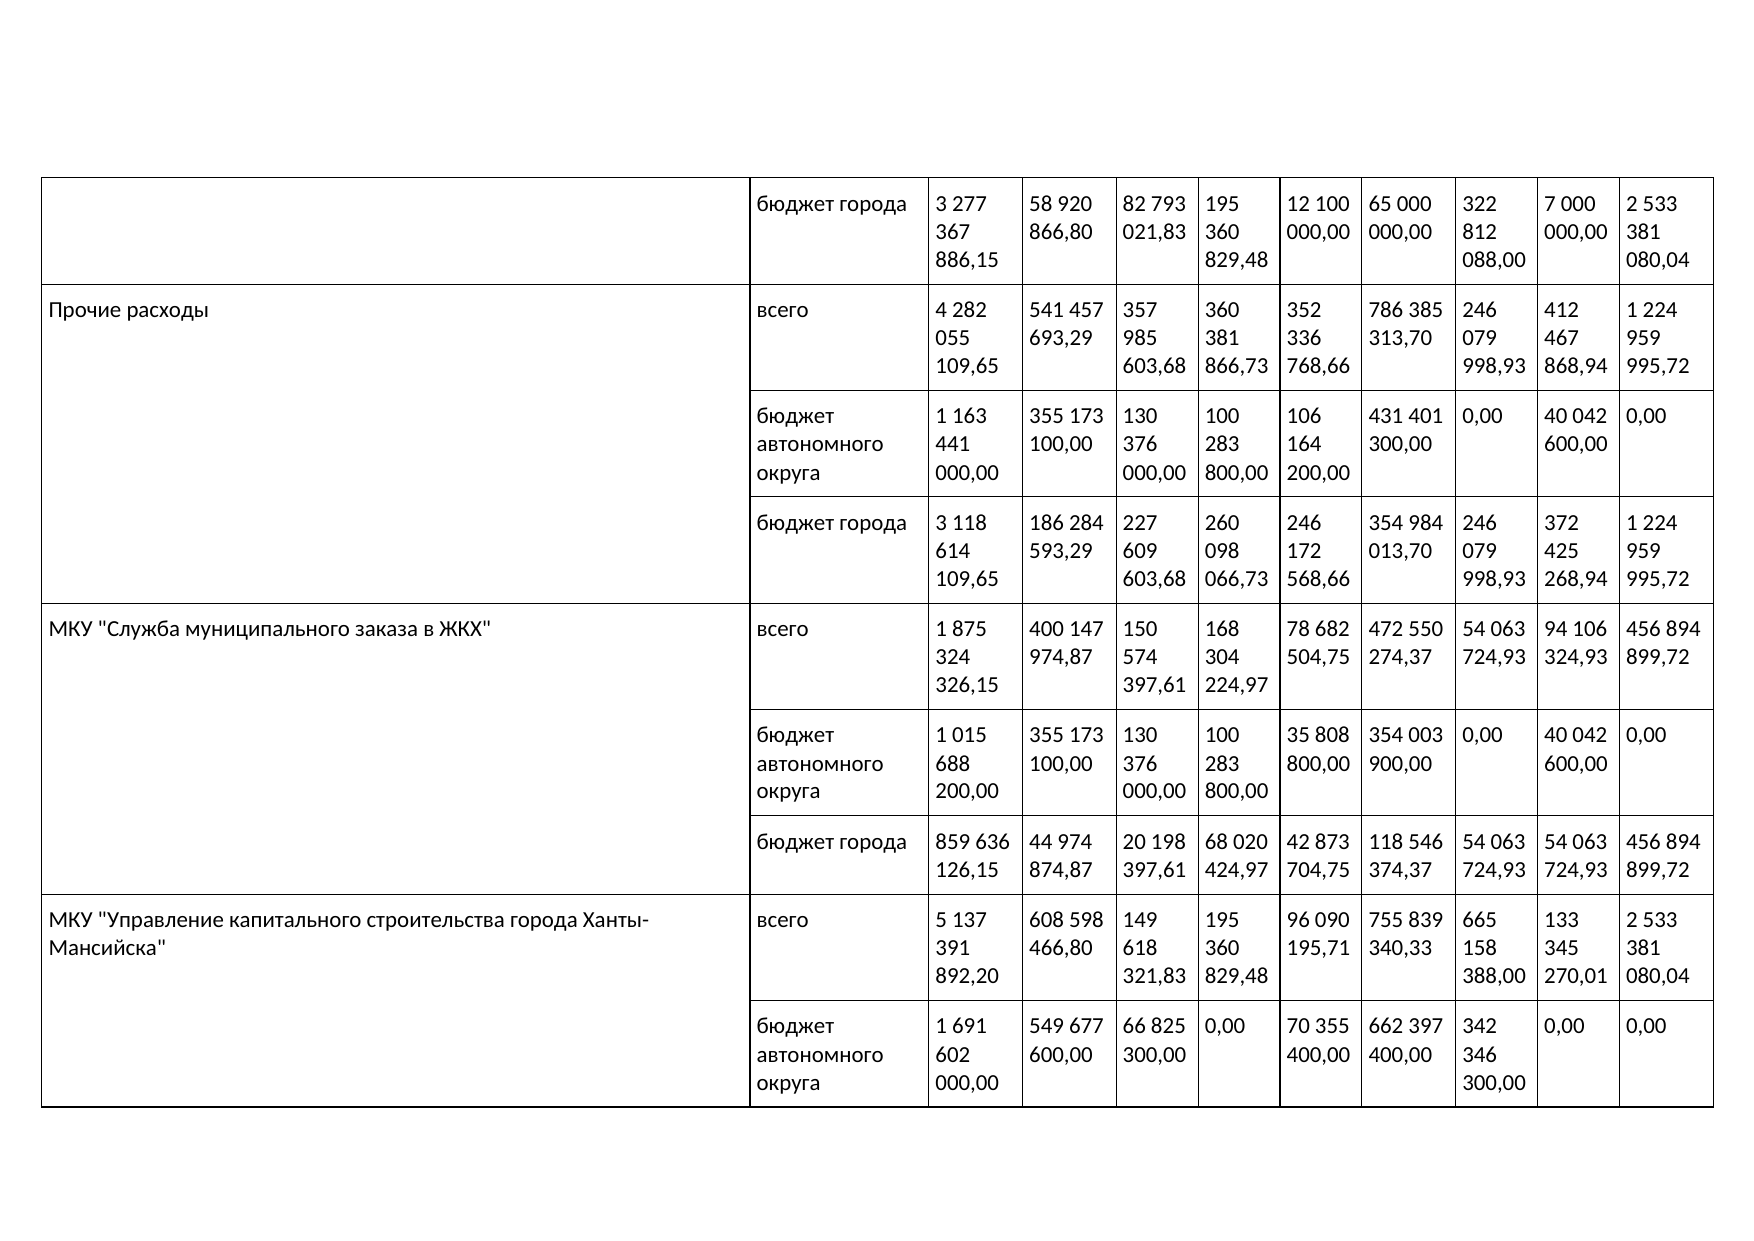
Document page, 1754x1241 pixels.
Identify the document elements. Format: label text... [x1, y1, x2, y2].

table_cell всего [751, 604, 928, 709]
table_cell 1 163 441 000,00 [929, 391, 1022, 496]
table_cell 352 336 768,66 [1281, 285, 1361, 390]
table_cell 54 063 724,93 [1456, 604, 1537, 709]
table_cell 786 385 313,70 [1362, 285, 1455, 390]
table_cell 3 118 614 109,65 [929, 497, 1022, 603]
table_cell бюджет автономного округа [751, 1001, 928, 1106]
table_cell 0,00 [1620, 710, 1713, 815]
table_cell 1 015 688 200,00 [929, 710, 1022, 815]
table_cell 246 079 998,93 [1456, 285, 1537, 390]
table_cell 195 360 829,48 [1199, 178, 1279, 283]
table_cell бюджет города [751, 497, 928, 603]
table_cell 2 533 381 080,04 [1620, 895, 1713, 1000]
table_cell 58 920 866,80 [1023, 178, 1116, 283]
table_cell 342 346 300,00 [1456, 1001, 1537, 1106]
table_cell 246 172 568,66 [1281, 497, 1361, 603]
table_cell всего [751, 285, 928, 390]
table_cell 372 425 268,94 [1538, 497, 1619, 603]
table_cell 0,00 [1620, 1001, 1713, 1106]
table_cell 755 839 340,33 [1362, 895, 1455, 1000]
table_cell 0,00 [1620, 391, 1713, 496]
table_cell 100 283 800,00 [1199, 391, 1279, 496]
table_cell 662 397 400,00 [1362, 1001, 1455, 1106]
table_cell 133 345 270,01 [1538, 895, 1619, 1000]
table_cell 68 020 424,97 [1199, 816, 1279, 894]
table_cell 130 376 000,00 [1117, 710, 1198, 815]
table_cell 4 282 055 109,65 [929, 285, 1022, 390]
table_cell 0,00 [1199, 1001, 1279, 1106]
table_cell 40 042 600,00 [1538, 710, 1619, 815]
table_cell 412 467 868,94 [1538, 285, 1619, 390]
table_cell 130 376 000,00 [1117, 391, 1198, 496]
table_cell Прочие расходы [42, 285, 749, 603]
table_cell 106 164 200,00 [1281, 391, 1361, 496]
table_cell 1 691 602 000,00 [929, 1001, 1022, 1106]
table_cell 65 000 000,00 [1362, 178, 1455, 283]
table_cell 35 808 800,00 [1281, 710, 1361, 815]
table_cell 400 147 974,87 [1023, 604, 1116, 709]
table_cell бюджет города [751, 816, 928, 894]
table_cell 357 985 603,68 [1117, 285, 1198, 390]
table_cell 354 984 013,70 [1362, 497, 1455, 603]
table_cell 1 875 324 326,15 [929, 604, 1022, 709]
table_cell 3 277 367 886,15 [929, 178, 1022, 283]
table_cell 665 158 388,00 [1456, 895, 1537, 1000]
table_cell 66 825 300,00 [1117, 1001, 1198, 1106]
table_cell 20 198 397,61 [1117, 816, 1198, 894]
table_cell 608 598 466,80 [1023, 895, 1116, 1000]
table_cell бюджет города [751, 178, 928, 283]
table_cell 456 894 899,72 [1620, 816, 1713, 894]
table_cell 355 173 100,00 [1023, 391, 1116, 496]
table_cell 541 457 693,29 [1023, 285, 1116, 390]
table_cell 42 873 704,75 [1281, 816, 1361, 894]
table_cell 149 618 321,83 [1117, 895, 1198, 1000]
table_cell 186 284 593,29 [1023, 497, 1116, 603]
table_cell 355 173 100,00 [1023, 710, 1116, 815]
table_cell 360 381 866,73 [1199, 285, 1279, 390]
table_cell 100 283 800,00 [1199, 710, 1279, 815]
table_cell 322 812 088,00 [1456, 178, 1537, 283]
table_cell 96 090 195,71 [1281, 895, 1361, 1000]
table_cell бюджет автономного округа [751, 391, 928, 496]
table_cell 44 974 874,87 [1023, 816, 1116, 894]
table_cell 40 042 600,00 [1538, 391, 1619, 496]
table_cell 7 000 000,00 [1538, 178, 1619, 283]
table_cell 549 677 600,00 [1023, 1001, 1116, 1106]
table_cell 0,00 [1456, 710, 1537, 815]
table_cell 472 550 274,37 [1362, 604, 1455, 709]
table_cell 0,00 [1538, 1001, 1619, 1106]
table_cell 150 574 397,61 [1117, 604, 1198, 709]
table_cell 859 636 126,15 [929, 816, 1022, 894]
table_cell МКУ "Служба муниципального заказа в ЖКХ" [42, 604, 749, 894]
table_cell 2 533 381 080,04 [1620, 178, 1713, 283]
table_cell 82 793 021,83 [1117, 178, 1198, 283]
table_cell 54 063 724,93 [1456, 816, 1537, 894]
table_cell 12 100 000,00 [1281, 178, 1361, 283]
table_cell 5 137 391 892,20 [929, 895, 1022, 1000]
table_cell 118 546 374,37 [1362, 816, 1455, 894]
table_cell всего [751, 895, 928, 1000]
table_cell 94 106 324,93 [1538, 604, 1619, 709]
table_cell 0,00 [1456, 391, 1537, 496]
table_cell 1 224 959 995,72 [1620, 497, 1713, 603]
table_cell 54 063 724,93 [1538, 816, 1619, 894]
table_cell 227 609 603,68 [1117, 497, 1198, 603]
table_cell МКУ "Управление капитального строительства города Ханты-Мансийска" [42, 895, 749, 1106]
table_cell 1 224 959 995,72 [1620, 285, 1713, 390]
table_cell бюджет автономного округа [751, 710, 928, 815]
table_cell 246 079 998,93 [1456, 497, 1537, 603]
table_cell 78 682 504,75 [1281, 604, 1361, 709]
table_cell 354 003 900,00 [1362, 710, 1455, 815]
table_cell 431 401 300,00 [1362, 391, 1455, 496]
table_cell 260 098 066,73 [1199, 497, 1279, 603]
table_cell 168 304 224,97 [1199, 604, 1279, 709]
table_cell 70 355 400,00 [1281, 1001, 1361, 1106]
table_cell 456 894 899,72 [1620, 604, 1713, 709]
table_cell 195 360 829,48 [1199, 895, 1279, 1000]
